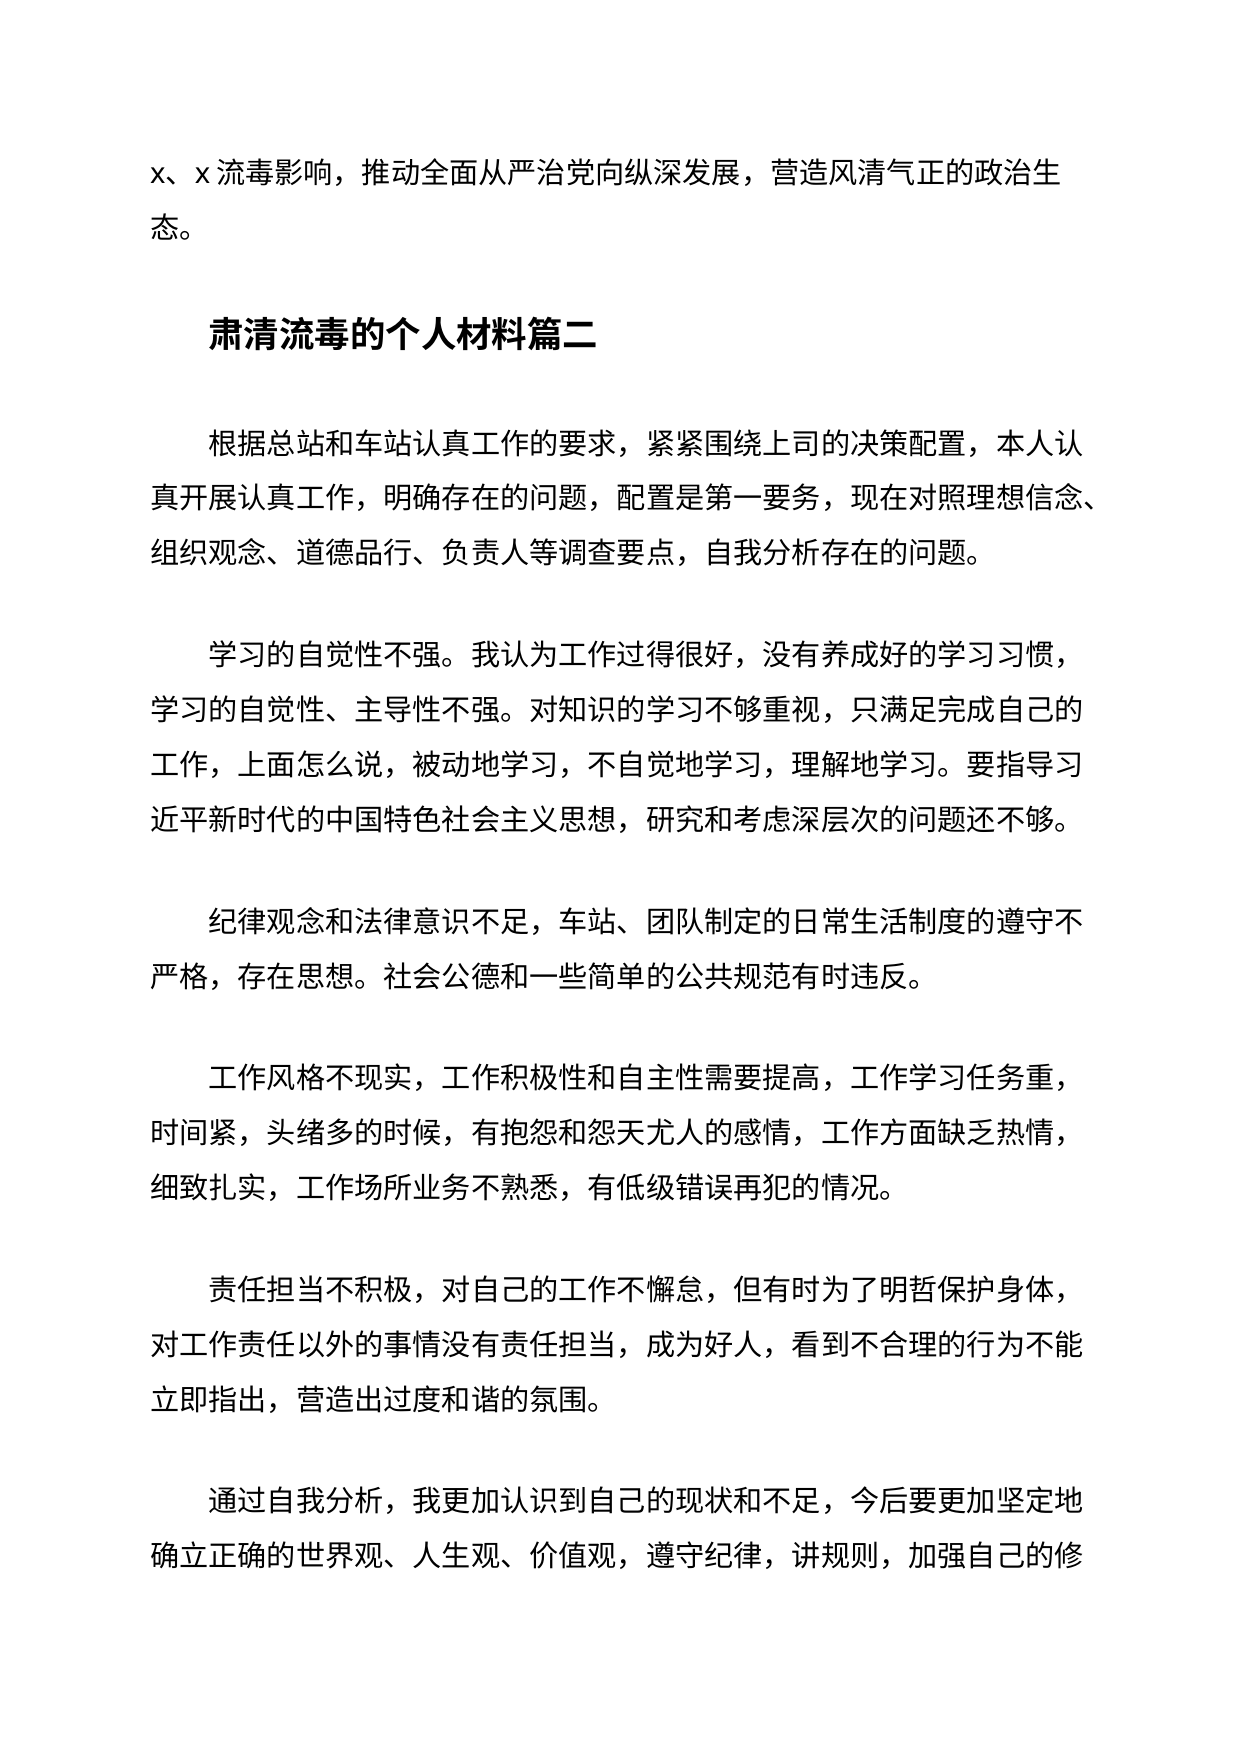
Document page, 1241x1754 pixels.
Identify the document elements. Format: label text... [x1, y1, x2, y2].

text 肃清流毒的个人材料篇二 [150, 307, 1090, 358]
text 责任担当不积极，对自己的工作不懈怠，但有时为了明哲保护身体，对工作责任以外的事情没有责任担当，成为好人，看到不合理的行为不能立即指出，营造出过度和谐的氛围。 [150, 1266, 1090, 1418]
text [150, 150, 1090, 247]
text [150, 1478, 1090, 1575]
text 工作风格不现实，工作积极性和自主性需要提高，工作学习任务重，时间紧，头绪多的时候，有抱怨和怨天尤人的感情，工作方面缺乏热情，细致扎实，工作场所业务不熟悉，有低级错误再犯的情况。 [150, 1055, 1090, 1207]
text 纪律观念和法律意识不足，车站、团队制定的日常生活制度的遵守不严格，存在思想。社会公德和一些简单的公共规范有时违反。 [150, 898, 1090, 995]
text 根据总站和车站认真工作的要求，紧紧围绕上司的决策配置，本人认真开展认真工作，明确存在的问题，配置是第一要务，现在对照理想信念、组织观念、道德品行、负责人等调查要点，自我分析存在的问题。 [150, 420, 1090, 572]
text 学习的自觉性不强。我认为工作过得很好，没有养成好的学习习惯，学习的自觉性、主导性不强。对知识的学习不够重视，只满足完成自己的工作，上面怎么说，被动地学习，不自觉地学习，理解地学习。要指导习近平新时代的中国特色社会主义思想，研究和考虑深层次的问题还不够。 [150, 632, 1090, 839]
